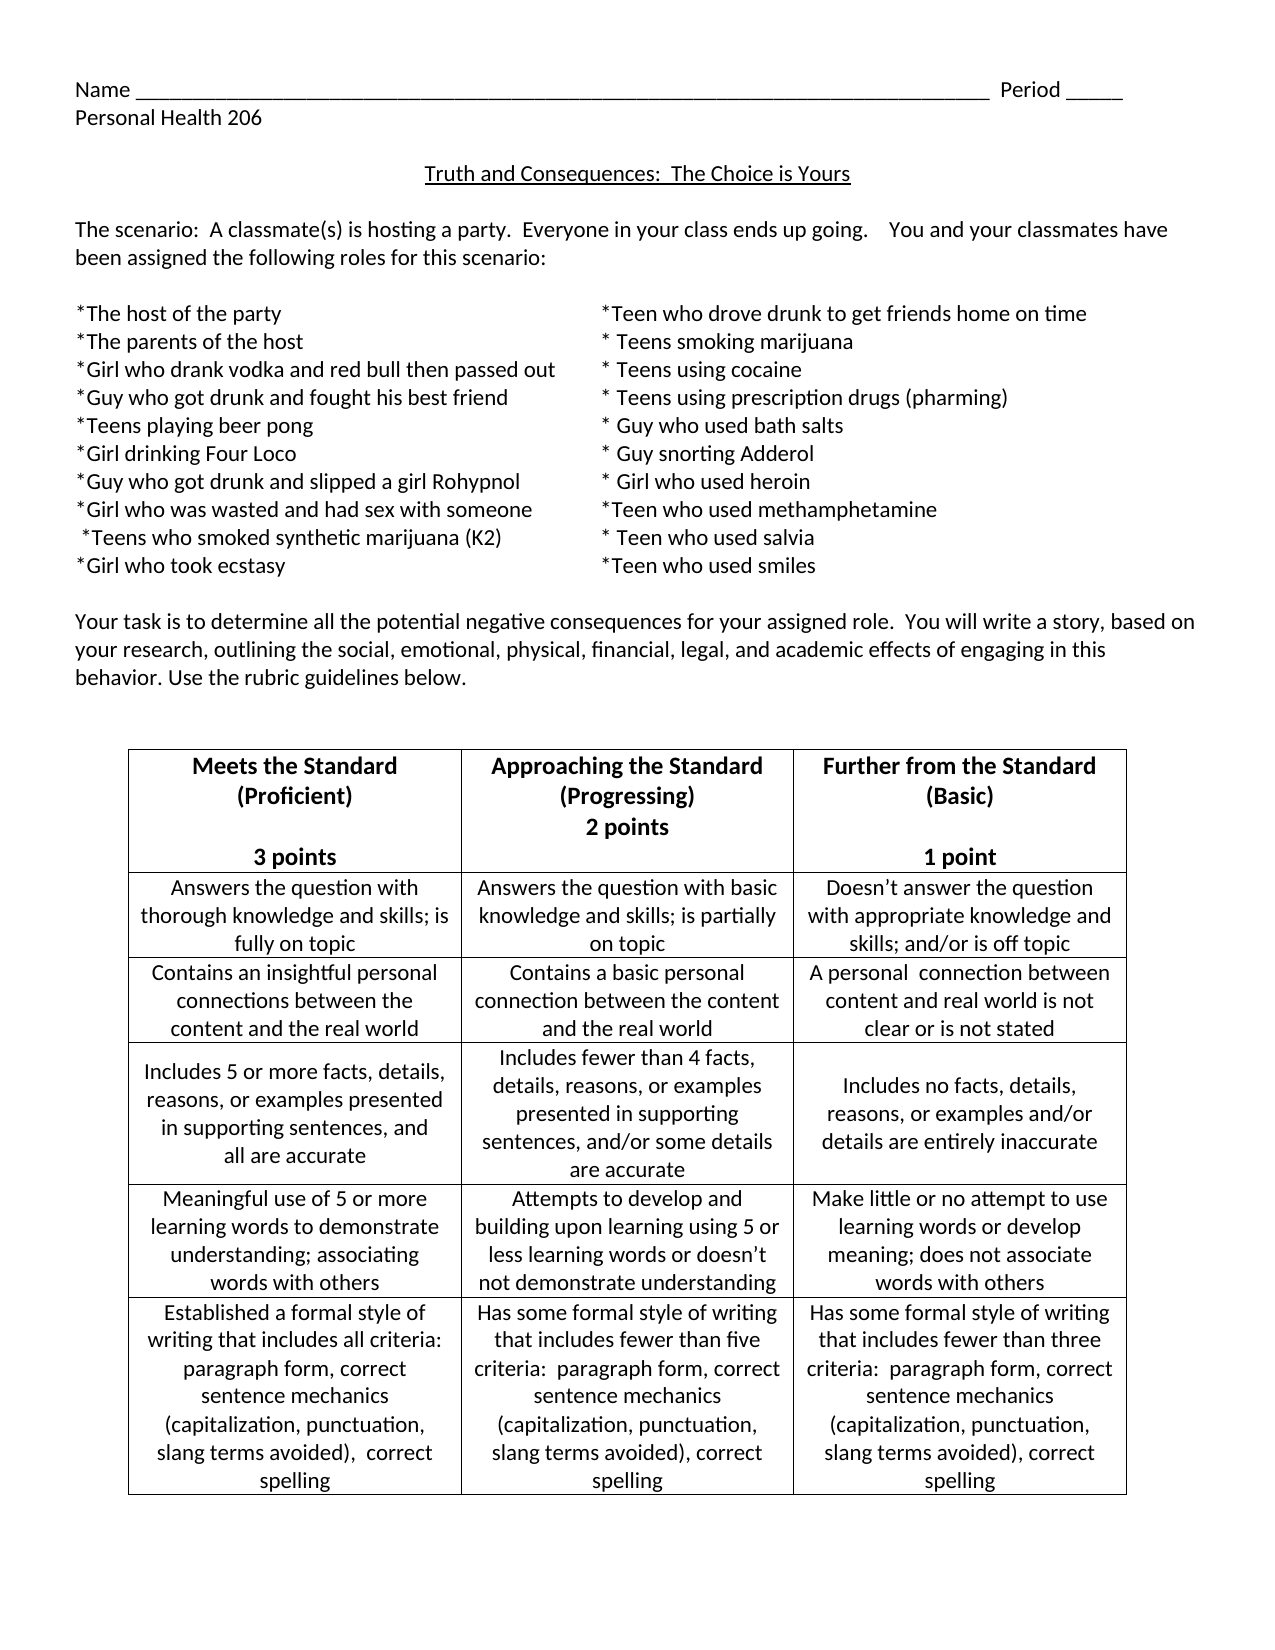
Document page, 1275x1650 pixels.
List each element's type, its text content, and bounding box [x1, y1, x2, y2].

table_cell Contains an insightful personal connections between the content and the real world [129, 958, 461, 1042]
text *Guy who got drunk and slipped a girl Rohypnol * Girl who used heroin [75, 467, 1200, 495]
table_cell Includes 5 or more facts, details, reasons, or examples presented in supporting sentences, and all are accurate [129, 1043, 461, 1183]
text *Teens who smoked synthetic marijuana (K2) * Teen who used salvia [75, 523, 1200, 551]
text *The host of the party *Teen who drove drunk to get friends home on time [75, 299, 1200, 327]
text Your task is to determine all the potential negative consequences for your assigned role. You will write a story, based on your research, outlining the social, emotional, physical, financial, legal, and academic effects of engaging in this behavior. Use the rubric guidelines below. [75, 607, 1200, 691]
table_cell Answers the question with thorough knowledge and skills; is fully on topic [129, 873, 461, 957]
table_cell Includes no facts, details, reasons, or examples and/or details are entirely inaccurate [794, 1043, 1126, 1183]
table_cell Answers the question with basic knowledge and skills; is partially on topic [462, 873, 793, 957]
table_header Further from the Standard (Basic) 1 point [794, 750, 1126, 872]
table_cell Make little or no attempt to use learning words or develop meaning; does not associate words with others [794, 1185, 1126, 1297]
text *Girl drinking Four Loco * Guy snorting Adderol [75, 439, 1200, 467]
text Name ___________________________________________________________________________ Period _____ [75, 75, 1200, 103]
table_cell Has some formal style of writing that includes fewer than three criteria: paragraph form, correct sentence mechanics (capitalization, punctuation, slang terms avoided), correct spelling [794, 1298, 1126, 1494]
text Truth and Consequences: The Choice is Yours [75, 159, 1200, 187]
text The scenario: A classmate(s) is hosting a party. Everyone in your class ends up going. You and your classmates have been assigned the following roles for this scenario: [75, 215, 1200, 271]
text *Teens playing beer pong * Guy who used bath salts [75, 411, 1200, 439]
table_cell Doesn’t answer the question with appropriate knowledge and skills; and/or is off topic [794, 873, 1126, 957]
table_header Meets the Standard (Proficient) 3 points [129, 750, 461, 872]
text *Girl who drank vodka and red bull then passed out * Teens using cocaine [75, 355, 1200, 383]
text *Girl who was wasted and had sex with someone *Teen who used methamphetamine [75, 495, 1200, 523]
text *Girl who took ecstasy *Teen who used smiles [75, 551, 1200, 579]
text Personal Health 206 [75, 103, 1200, 131]
table_cell Attempts to develop and building upon learning using 5 or less learning words or doesn’t not demonstrate understanding [462, 1185, 793, 1297]
table_header Approaching the Standard (Progressing) 2 points [462, 750, 793, 872]
table_cell Contains a basic personal connection between the content and the real world [462, 958, 793, 1042]
table_cell Has some formal style of writing that includes fewer than five criteria: paragraph form, correct sentence mechanics (capitalization, punctuation, slang terms avoided), correct spelling [462, 1298, 793, 1494]
table_cell Established a formal style of writing that includes all criteria: paragraph form, correct sentence mechanics (capitalization, punctuation, slang terms avoided), correct spelling [129, 1298, 461, 1494]
table_cell Includes fewer than 4 facts, details, reasons, or examples presented in supporting sentences, and/or some details are accurate [462, 1043, 793, 1183]
table_cell Meaningful use of 5 or more learning words to demonstrate understanding; associating words with others [129, 1185, 461, 1297]
text *The parents of the host * Teens smoking marijuana [75, 327, 1200, 355]
table_cell A personal connection between content and real world is not clear or is not stated [794, 958, 1126, 1042]
text *Guy who got drunk and fought his best friend * Teens using prescription drugs (pharming) [75, 383, 1200, 411]
